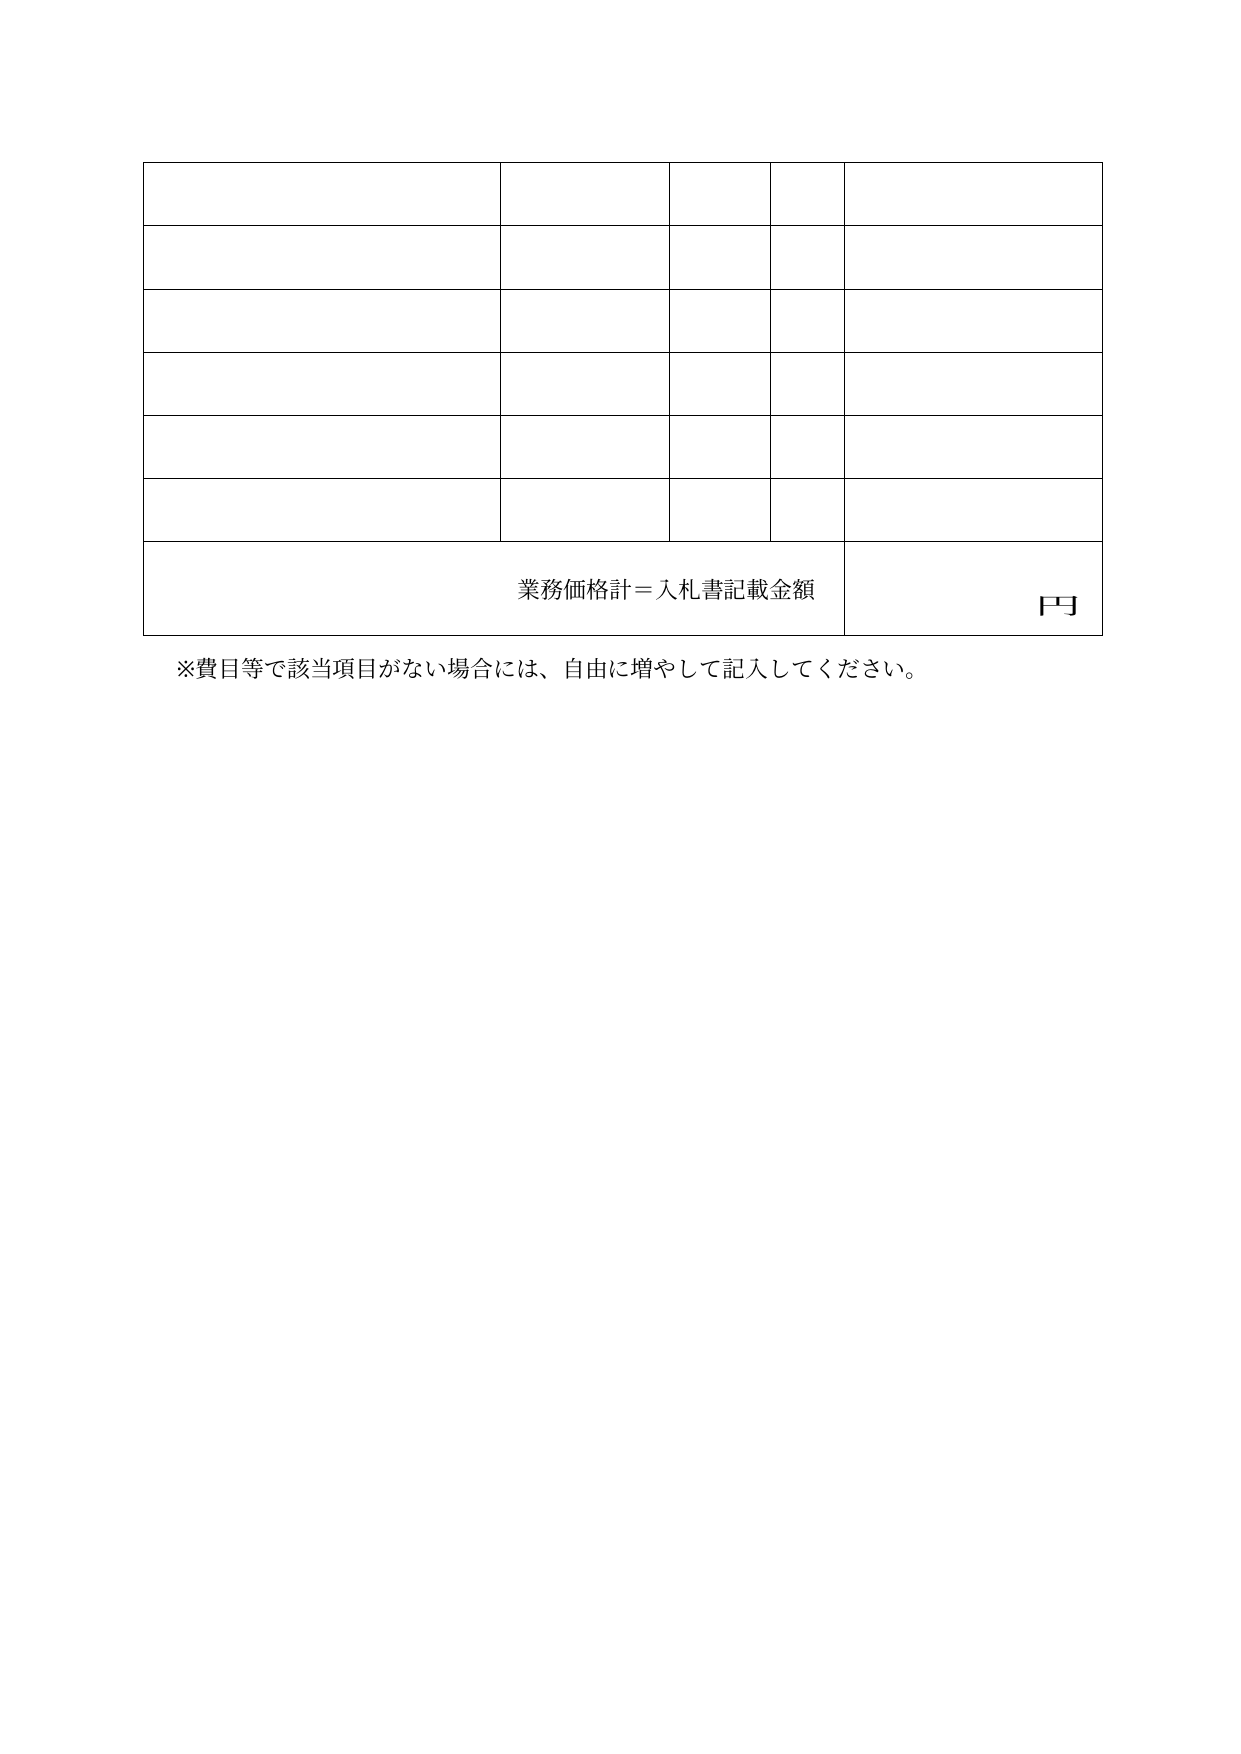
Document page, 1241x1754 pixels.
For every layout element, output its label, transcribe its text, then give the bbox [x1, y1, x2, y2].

table_cell [771, 290, 844, 352]
table_cell [771, 479, 844, 541]
text ※費目等で該当項目がない場合には、自由に増やして記入してください。 [153, 636, 992, 698]
table_cell [501, 163, 669, 225]
table_cell 業務価格計＝入札書記載金額 [144, 542, 844, 635]
table_cell [670, 416, 770, 478]
table_cell [670, 290, 770, 352]
table_cell [501, 290, 669, 352]
table_cell [670, 163, 770, 225]
table_cell [670, 226, 770, 288]
table_cell [771, 226, 844, 288]
table_cell [845, 226, 1102, 288]
table_cell [144, 353, 500, 415]
table_cell [845, 290, 1102, 352]
table_cell [501, 226, 669, 288]
table_cell [501, 479, 669, 541]
table_cell [144, 290, 500, 352]
table_cell [771, 416, 844, 478]
table_cell [670, 479, 770, 541]
table_cell [144, 416, 500, 478]
table_cell [771, 353, 844, 415]
table_cell [845, 416, 1102, 478]
table_cell [144, 163, 500, 225]
table_cell [845, 353, 1102, 415]
table_cell [845, 163, 1102, 225]
table_cell [771, 163, 844, 225]
table_cell [845, 479, 1102, 541]
table_cell [670, 353, 770, 415]
table_cell [501, 416, 669, 478]
table_cell [144, 479, 500, 541]
table_cell 円 [845, 542, 1102, 635]
table_cell [501, 353, 669, 415]
table_cell [144, 226, 500, 288]
